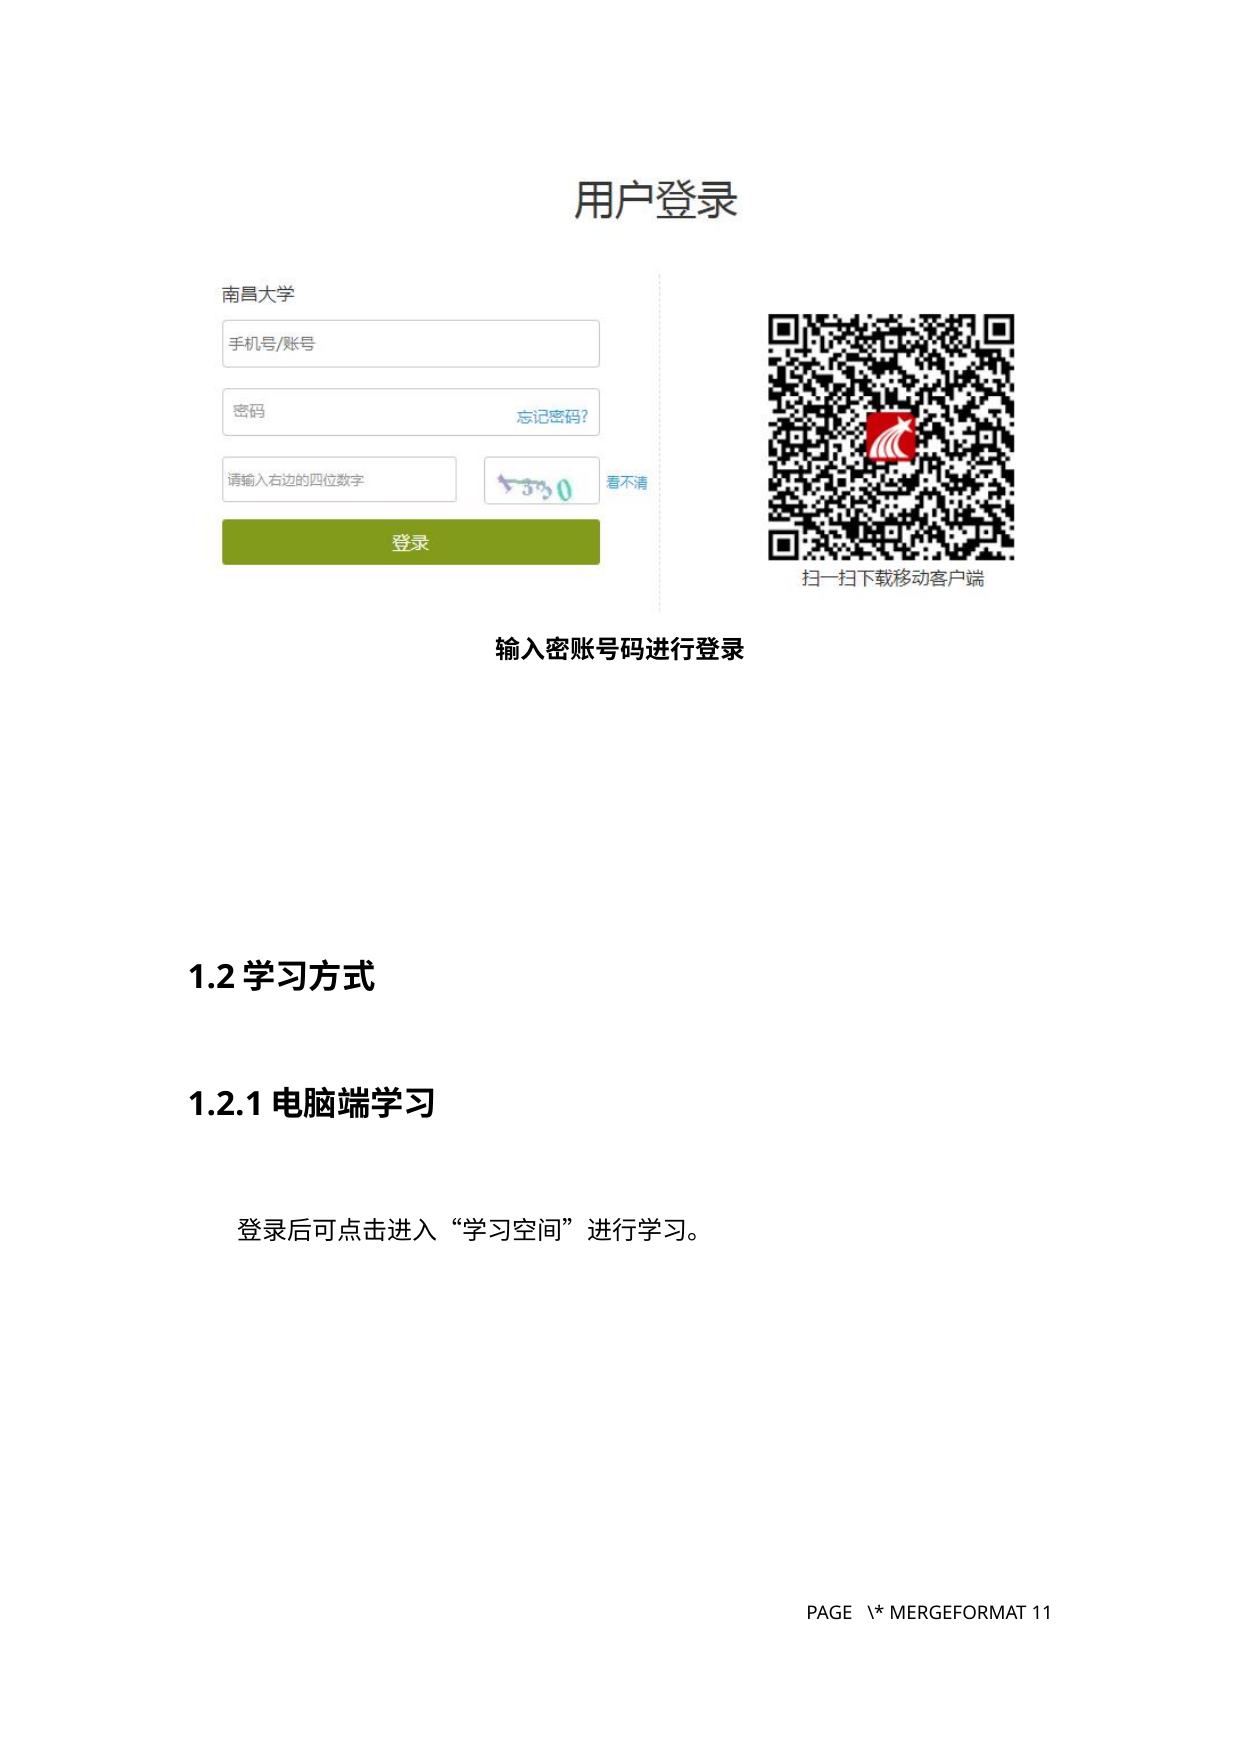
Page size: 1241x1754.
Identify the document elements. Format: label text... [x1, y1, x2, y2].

text 登录后可点击进入“学习空间”进行学习。 [187, 1196, 1053, 1261]
subtitle 1.2学习方式 [187, 941, 1053, 1006]
picture [187, 159, 1053, 614]
subtitle 1.2.1电脑端学习 [187, 1069, 1053, 1134]
text 输入密账号码进行登录 [187, 615, 1053, 680]
